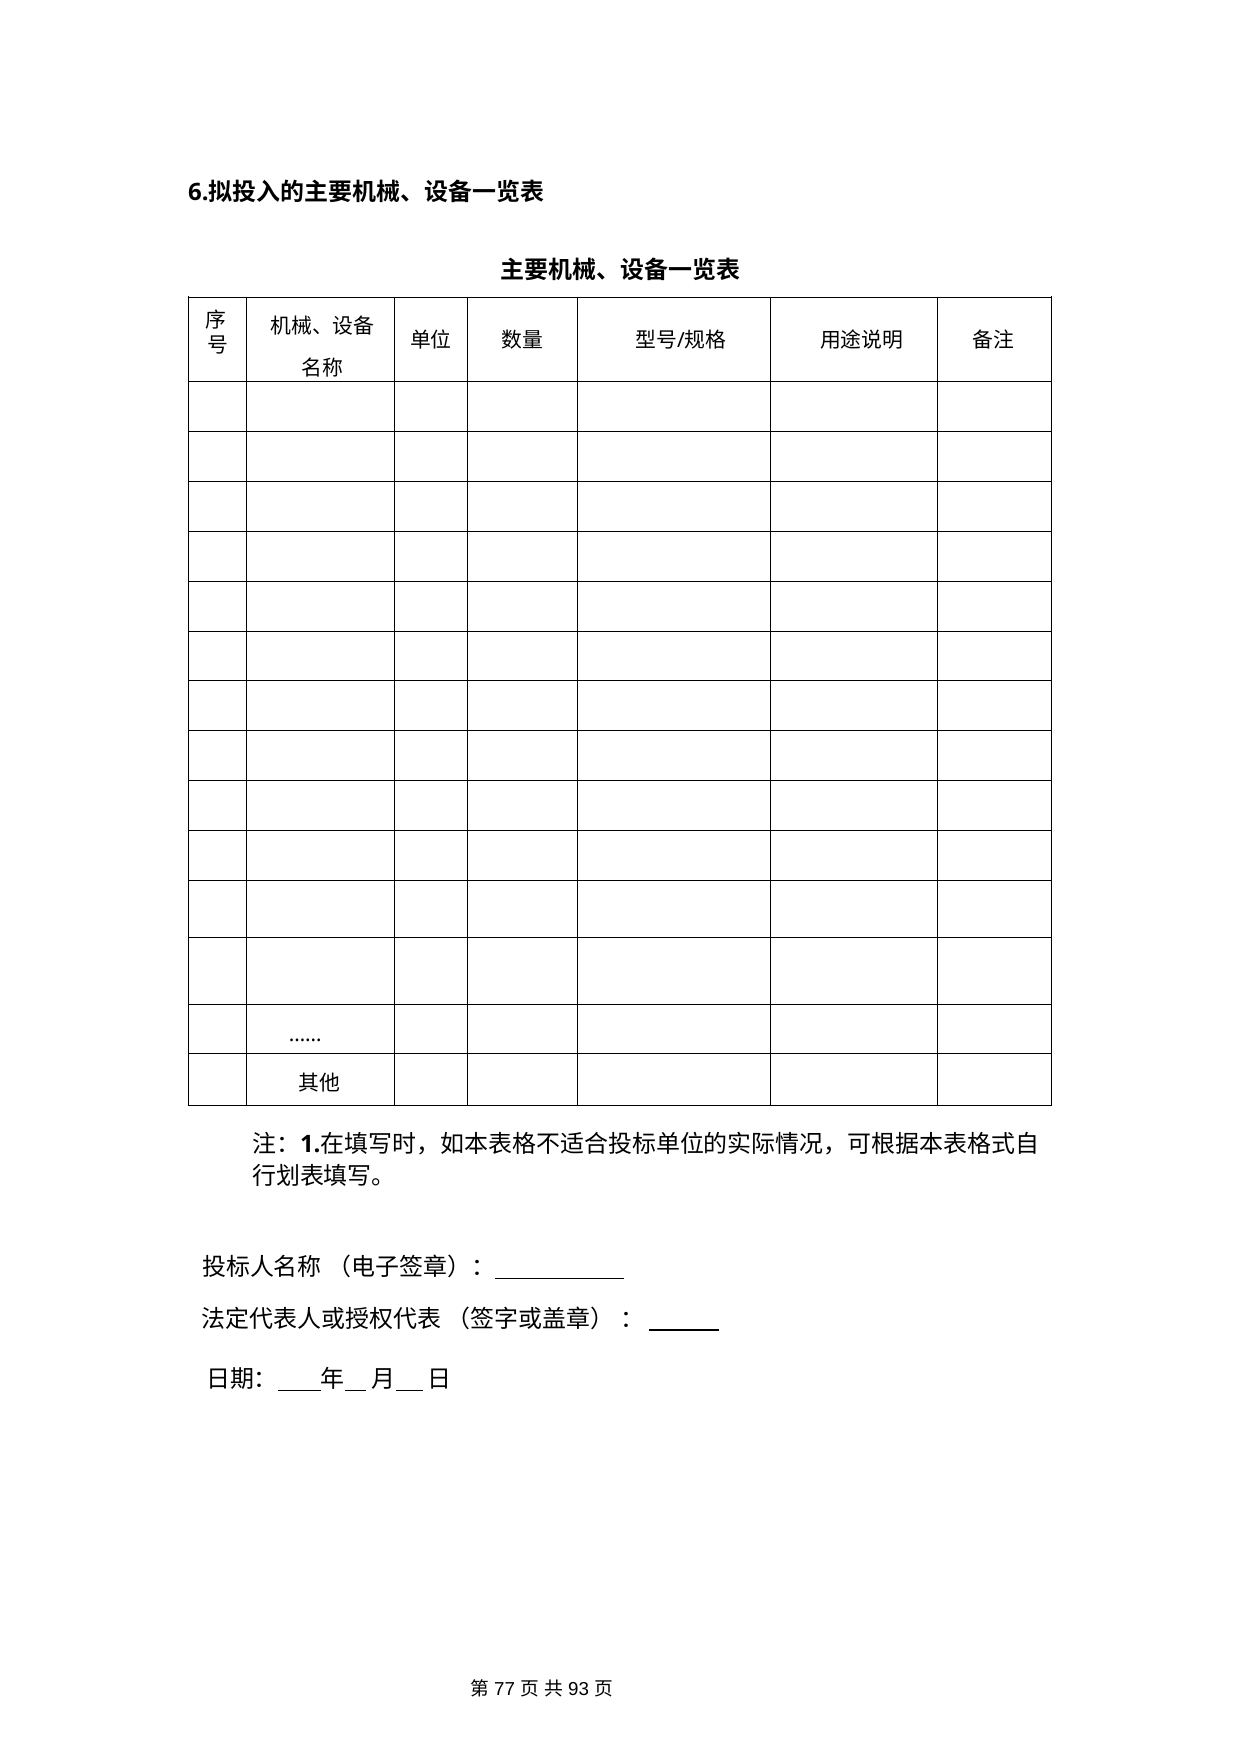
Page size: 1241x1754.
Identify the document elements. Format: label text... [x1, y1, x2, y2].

table_cell [578, 582, 770, 631]
table_cell [938, 881, 1051, 937]
table_cell [578, 731, 770, 780]
table_cell [247, 532, 394, 581]
text 投标人名称 （电子签章）： [202, 1248, 1052, 1283]
table_cell [578, 1054, 770, 1105]
table_cell [395, 831, 467, 880]
table_cell [395, 681, 467, 730]
table_cell [395, 1054, 467, 1105]
table_cell [247, 482, 394, 531]
table_cell [189, 532, 246, 581]
table_cell [578, 938, 770, 1003]
table_cell [247, 831, 394, 880]
table_header 序 号 [189, 298, 246, 381]
table_cell [771, 532, 937, 581]
table_cell [189, 582, 246, 631]
table_cell [578, 831, 770, 880]
table_cell [468, 532, 577, 581]
table_cell [578, 1005, 770, 1053]
table_cell [938, 532, 1051, 581]
table_cell [189, 1054, 246, 1105]
table_cell [771, 582, 937, 631]
table_cell [938, 582, 1051, 631]
table_cell [468, 582, 577, 631]
table_cell 其他 [247, 1054, 394, 1105]
table_cell [938, 831, 1051, 880]
table_cell [938, 482, 1051, 531]
table_header 数量 [468, 298, 577, 381]
table_cell [395, 482, 467, 531]
table_cell [247, 938, 394, 1003]
table_header 单位 [395, 298, 467, 381]
table_cell [247, 382, 394, 431]
table_cell [578, 532, 770, 581]
table_cell [395, 582, 467, 631]
table_cell [771, 1054, 937, 1105]
table_cell [189, 831, 246, 880]
table_cell [189, 681, 246, 730]
text 法定代表人或授权代表 （签字或盖章） ： [202, 1302, 1052, 1334]
table_cell [395, 881, 467, 937]
table_cell [395, 781, 467, 830]
table_cell [938, 432, 1051, 481]
table_cell [578, 681, 770, 730]
table_cell [938, 1005, 1051, 1053]
table_cell [771, 881, 937, 937]
table_cell [468, 382, 577, 431]
text 6.拟投入的主要机械、设备一览表 [188, 174, 1052, 207]
table_cell [938, 731, 1051, 780]
table_cell [771, 781, 937, 830]
table_cell [468, 482, 577, 531]
table_cell [578, 432, 770, 481]
table_cell [771, 482, 937, 531]
table_cell [247, 781, 394, 830]
table_cell [468, 881, 577, 937]
text 日期： 年 月 日 [206, 1362, 1052, 1394]
table_cell [578, 632, 770, 680]
table_cell [395, 938, 467, 1003]
table_cell [578, 881, 770, 937]
table_cell [771, 831, 937, 880]
table_cell [189, 881, 246, 937]
table_cell [189, 632, 246, 680]
table_cell [771, 938, 937, 1003]
table_cell [247, 681, 394, 730]
table_cell [247, 582, 394, 631]
table_cell [771, 632, 937, 680]
text 主要机械、设备一览表 [188, 252, 1052, 285]
table_cell [189, 382, 246, 431]
table_cell [247, 432, 394, 481]
table_cell [395, 731, 467, 780]
table_cell [468, 1054, 577, 1105]
table_header 用途说明 [771, 298, 937, 381]
table_cell [247, 731, 394, 780]
text 注：1.在填写时，如本表格不适合投标单位的实际情况，可根据本表格式自行划表填写。 [252, 1127, 1052, 1191]
table_cell [468, 1005, 577, 1053]
table_cell [578, 382, 770, 431]
table_cell [247, 881, 394, 937]
table_cell [771, 681, 937, 730]
table_cell [468, 831, 577, 880]
table_cell [578, 781, 770, 830]
table_cell [247, 632, 394, 680]
table_cell [189, 1005, 246, 1053]
table_cell [189, 482, 246, 531]
table_cell [938, 681, 1051, 730]
table_header 机械、设备 名称 [247, 298, 394, 381]
table_cell [771, 731, 937, 780]
table_cell [771, 1005, 937, 1053]
table_cell [189, 781, 246, 830]
table_cell [938, 382, 1051, 431]
table_cell [395, 432, 467, 481]
table_cell [938, 781, 1051, 830]
table_cell [395, 532, 467, 581]
table_cell [468, 781, 577, 830]
table_cell [578, 482, 770, 531]
table_header 型号/规格 [578, 298, 770, 381]
table_cell [189, 731, 246, 780]
table_cell [395, 632, 467, 680]
table_cell …… [247, 1005, 394, 1053]
table_header 备注 [938, 298, 1051, 381]
table_cell [468, 938, 577, 1003]
table_cell [468, 731, 577, 780]
table_cell [771, 432, 937, 481]
table_cell [938, 938, 1051, 1003]
table_cell [771, 382, 937, 431]
table_cell [395, 382, 467, 431]
table_cell [938, 1054, 1051, 1105]
table_cell [468, 632, 577, 680]
table_cell [468, 432, 577, 481]
table_cell [468, 681, 577, 730]
table_cell [189, 938, 246, 1003]
table_cell [938, 632, 1051, 680]
table_cell [395, 1005, 467, 1053]
table_cell [189, 432, 246, 481]
